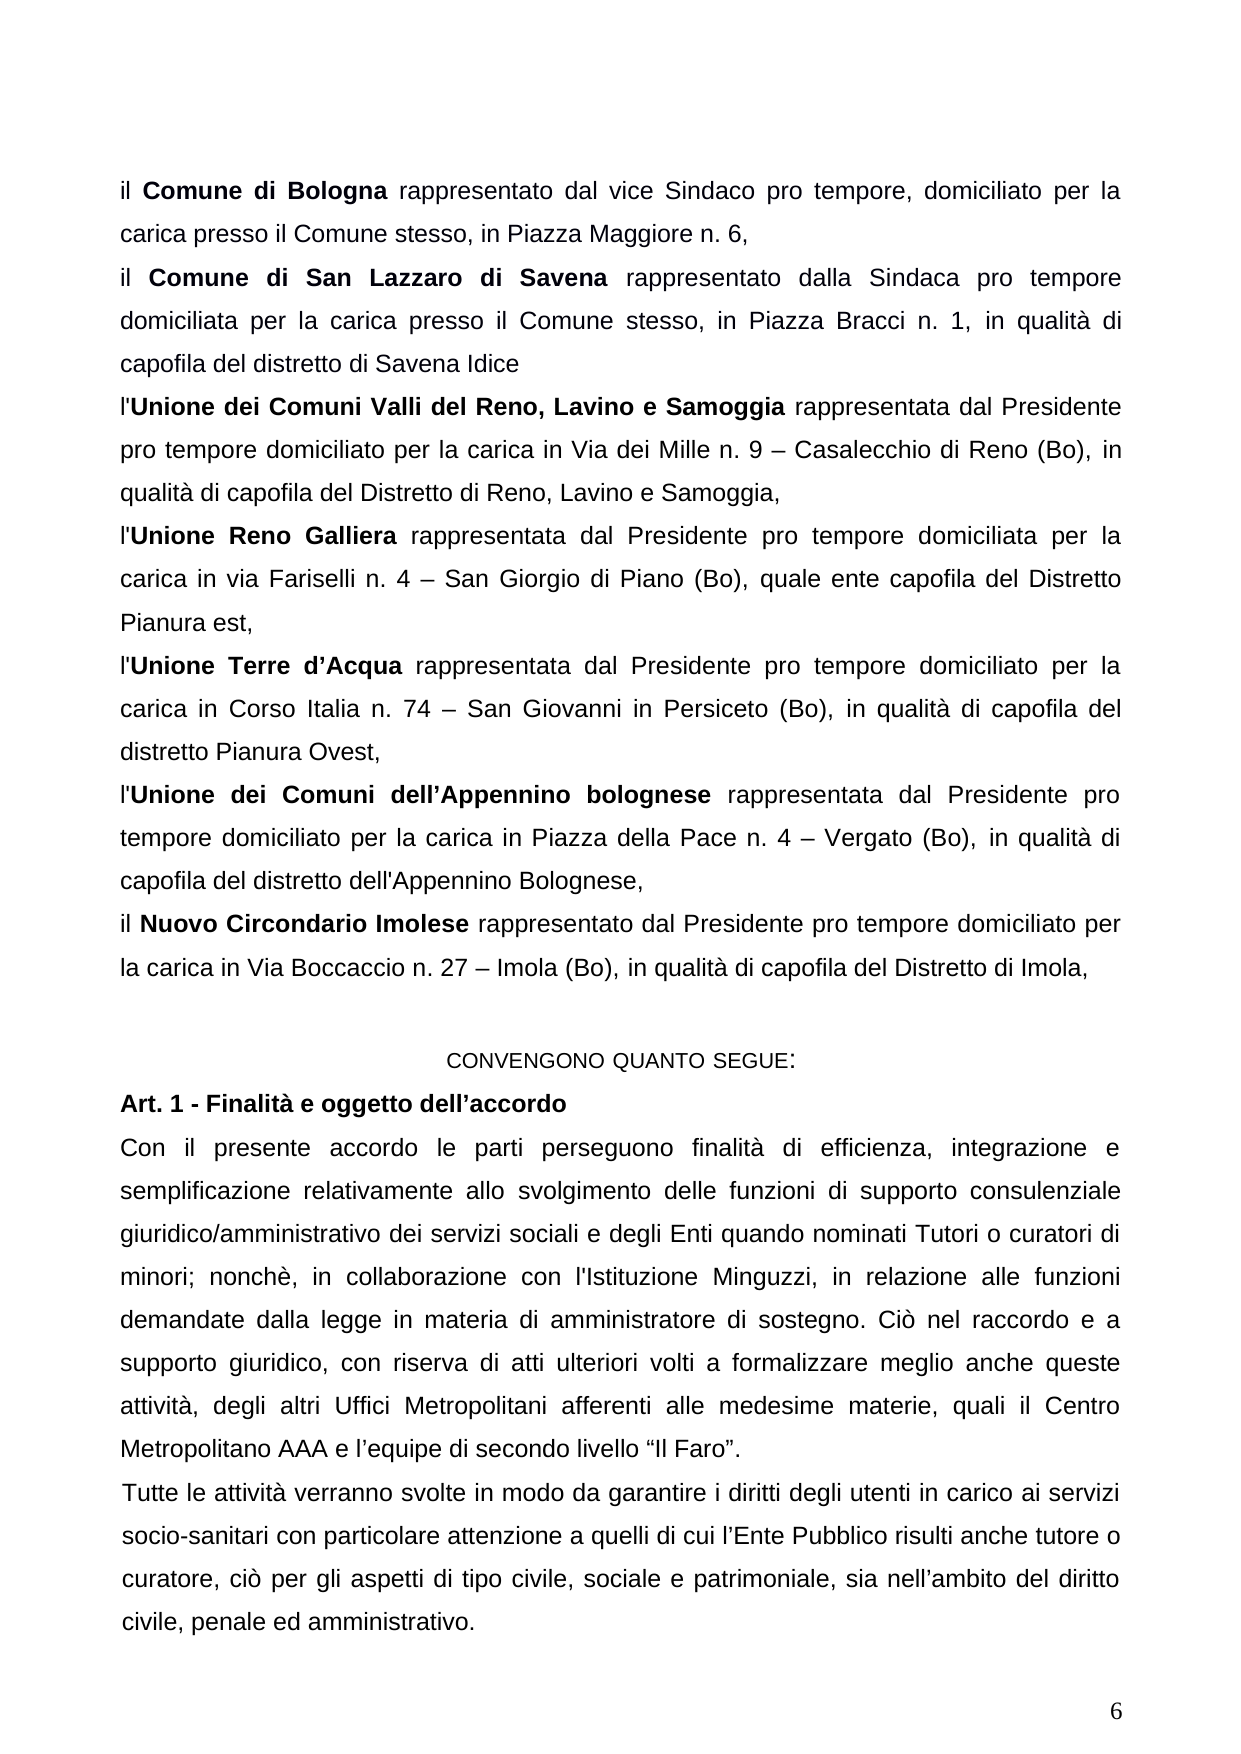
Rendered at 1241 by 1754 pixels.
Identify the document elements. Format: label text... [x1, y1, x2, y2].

text il Comune di Bologna rappresentato dal vice Sindaco pro tempore, domiciliato per la carica presso il Comune stesso, in Piazza Maggiore n. 6, [120, 176, 1122, 248]
text Con il presente accordo le parti perseguono finalità di efficienza, integrazione e semplificazione relativamente allo svolgimento delle funzioni di supporto consulenziale giuridico/amministrativo dei servizi sociali e degli Enti quando nominati Tutori o curatori di minori; nonchè, in collaborazione con l'Istituzione Minguzzi, in relazione alle funzioni demandate dalla legge in materia di amministratore di sostegno. Ciò nel raccordo e a supporto giuridico, con riserva di atti ulteriori volti a formalizzare meglio anche queste attività, degli altri Uffici Metropolitani afferenti alle medesime materie, quali il Centro Metropolitano AAA e l’equipe di secondo livello “Il Faro”. [120, 1133, 1122, 1463]
text l'Unione dei Comuni Valli del Reno, Lavino e Samoggia rappresentata dal Presidente pro tempore domiciliato per la carica in Via dei Mille n. 9 – Casalecchio di Reno (Bo), in qualità di capofila del Distretto di Reno, Lavino e Samoggia, [120, 392, 1122, 507]
text l'Unione dei Comuni dell’Appennino bolognese rappresentata dal Presidente pro tempore domiciliato per la carica in Piazza della Pace n. 4 – Vergato (Bo), in qualità di capofila del distretto dell'Appennino Bolognese, [120, 780, 1121, 895]
text Tutte le attività verranno svolte in modo da garantire i diritti degli utenti in carico ai servizi socio-sanitari con particolare attenzione a quelli di cui l’Ente Pubblico risulti anche tutore o curatore, ciò per gli aspetti di tipo civile, sociale e patrimoniale, sia nell’ambito del diritto civile, penale ed amministrativo. [122, 1478, 1122, 1636]
text l'Unione Reno Galliera rappresentata dal Presidente pro tempore domiciliata per la carica in via Fariselli n. 4 – San Giorgio di Piano (Bo), quale ente capofila del Distretto Pianura est, [120, 521, 1122, 636]
text Art. 1 - Finalità e oggetto dell’accordo [120, 1089, 1122, 1118]
text il Comune di San Lazzaro di Savena rappresentato dalla Sindaca pro tempore domiciliata per la carica presso il Comune stesso, in Piazza Bracci n. 1, in qualità di capofila del distretto di Savena Idice [120, 263, 1122, 378]
text convengono quanto segue: [120, 1043, 1122, 1074]
text l'Unione Terre d’Acqua rappresentata dal Presidente pro tempore domiciliato per la carica in Corso Italia n. 74 – San Giovanni in Persiceto (Bo), in qualità di capofila del distretto Pianura Ovest, [120, 651, 1122, 766]
text il Nuovo Circondario Imolese rappresentato dal Presidente pro tempore domiciliato per la carica in Via Boccaccio n. 27 – Imola (Bo), in qualità di capofila del Distretto di Imola, [120, 909, 1122, 981]
